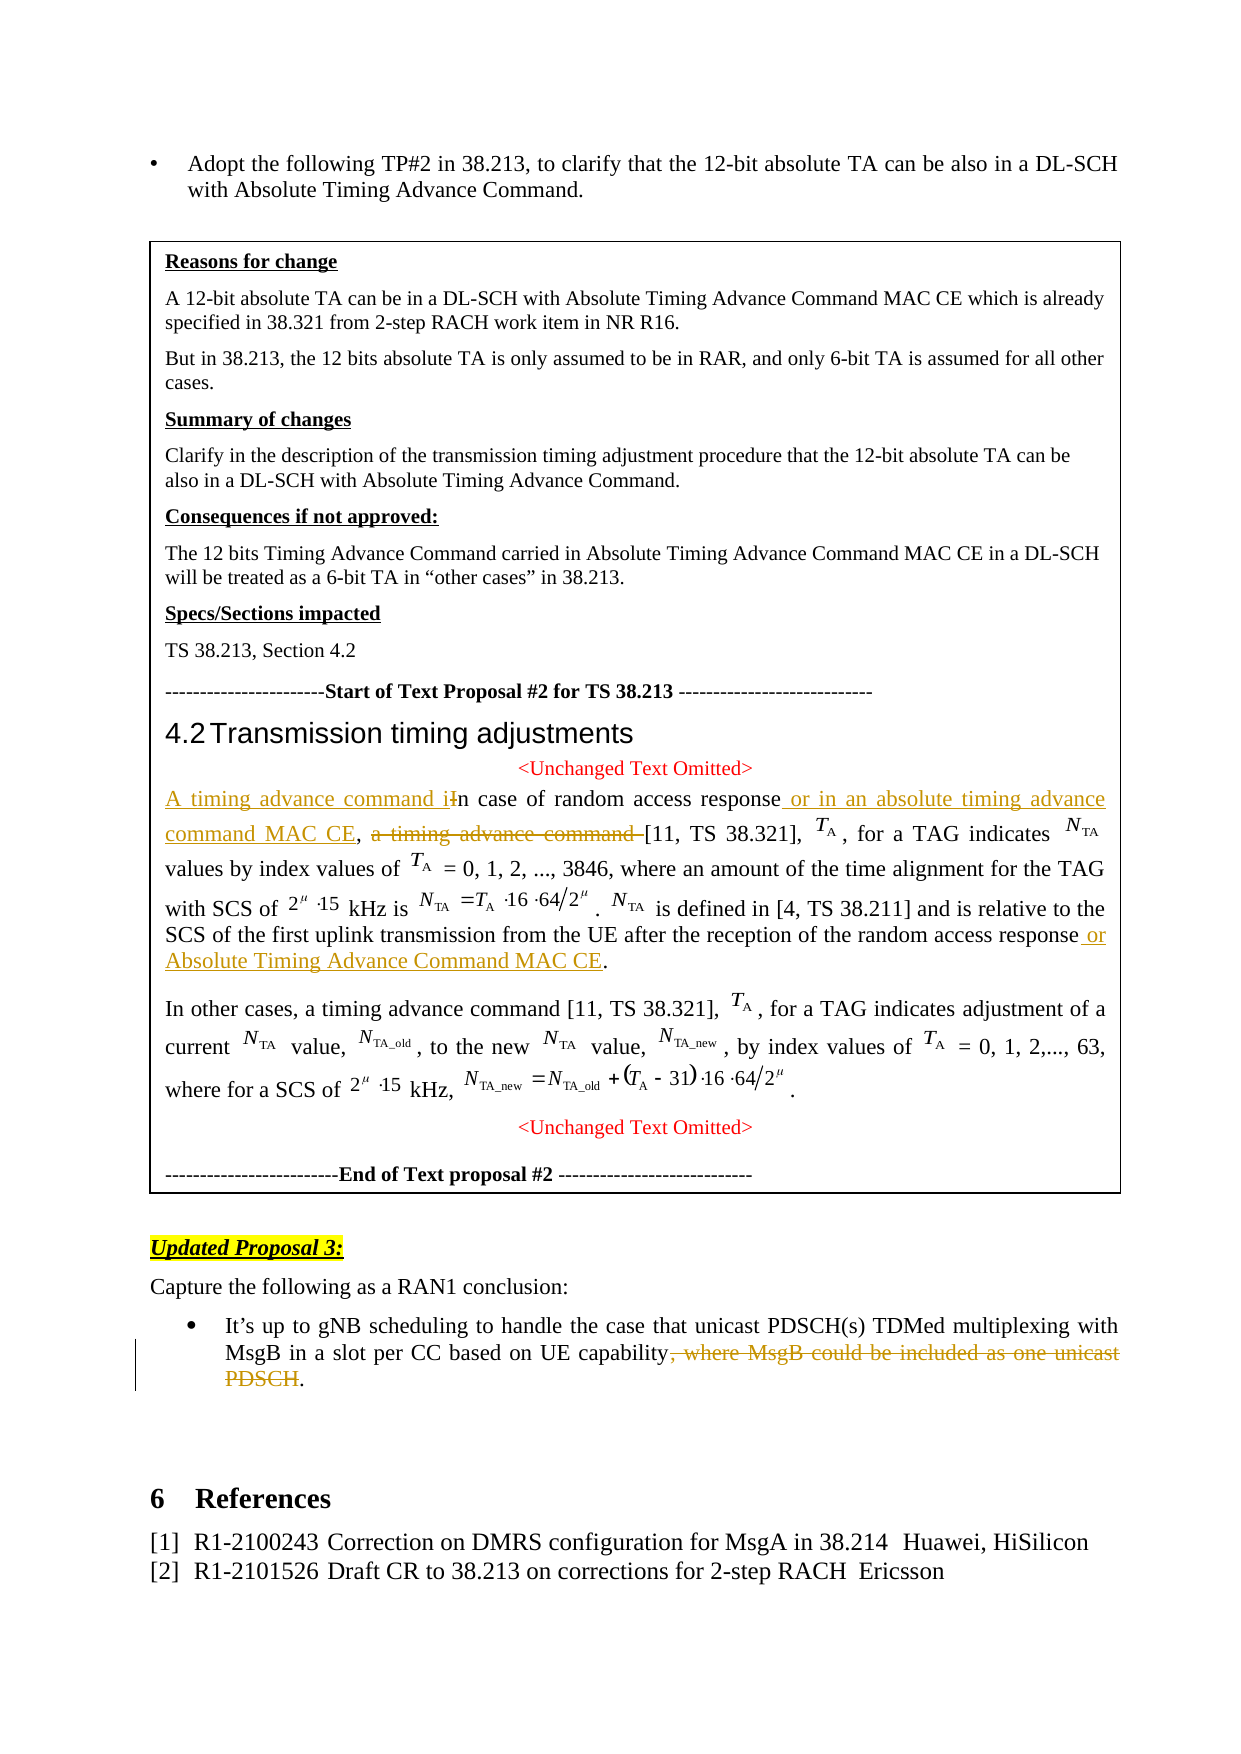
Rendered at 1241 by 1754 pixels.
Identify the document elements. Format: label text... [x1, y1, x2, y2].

subtitle References [150, 1481, 1120, 1515]
text Updated Proposal 3: [150, 1234, 1120, 1261]
list It’s up to gNB scheduling to handle the case that unicast PDSCH(s) TDMed multiplexing with MsgB in a slot per CC based on UE capability. [187, 1312, 1120, 1391]
list R1-2100243 Correction on DMRS configuration for MsgA in 38.214 Huawei, HiSilicon [150, 1527, 1120, 1556]
list R1-2101526 Draft CR to 38.213 on corrections for 2-step RACH Ericsson [150, 1556, 1120, 1585]
list Adopt the following TP#2 in 38.213, to clarify that the 12-bit absolute TA can be also in a DL-SCH with Absolute Timing Advance Command. [150, 150, 1120, 203]
text Capture the following as a RAN1 conclusion: [150, 1273, 1120, 1300]
